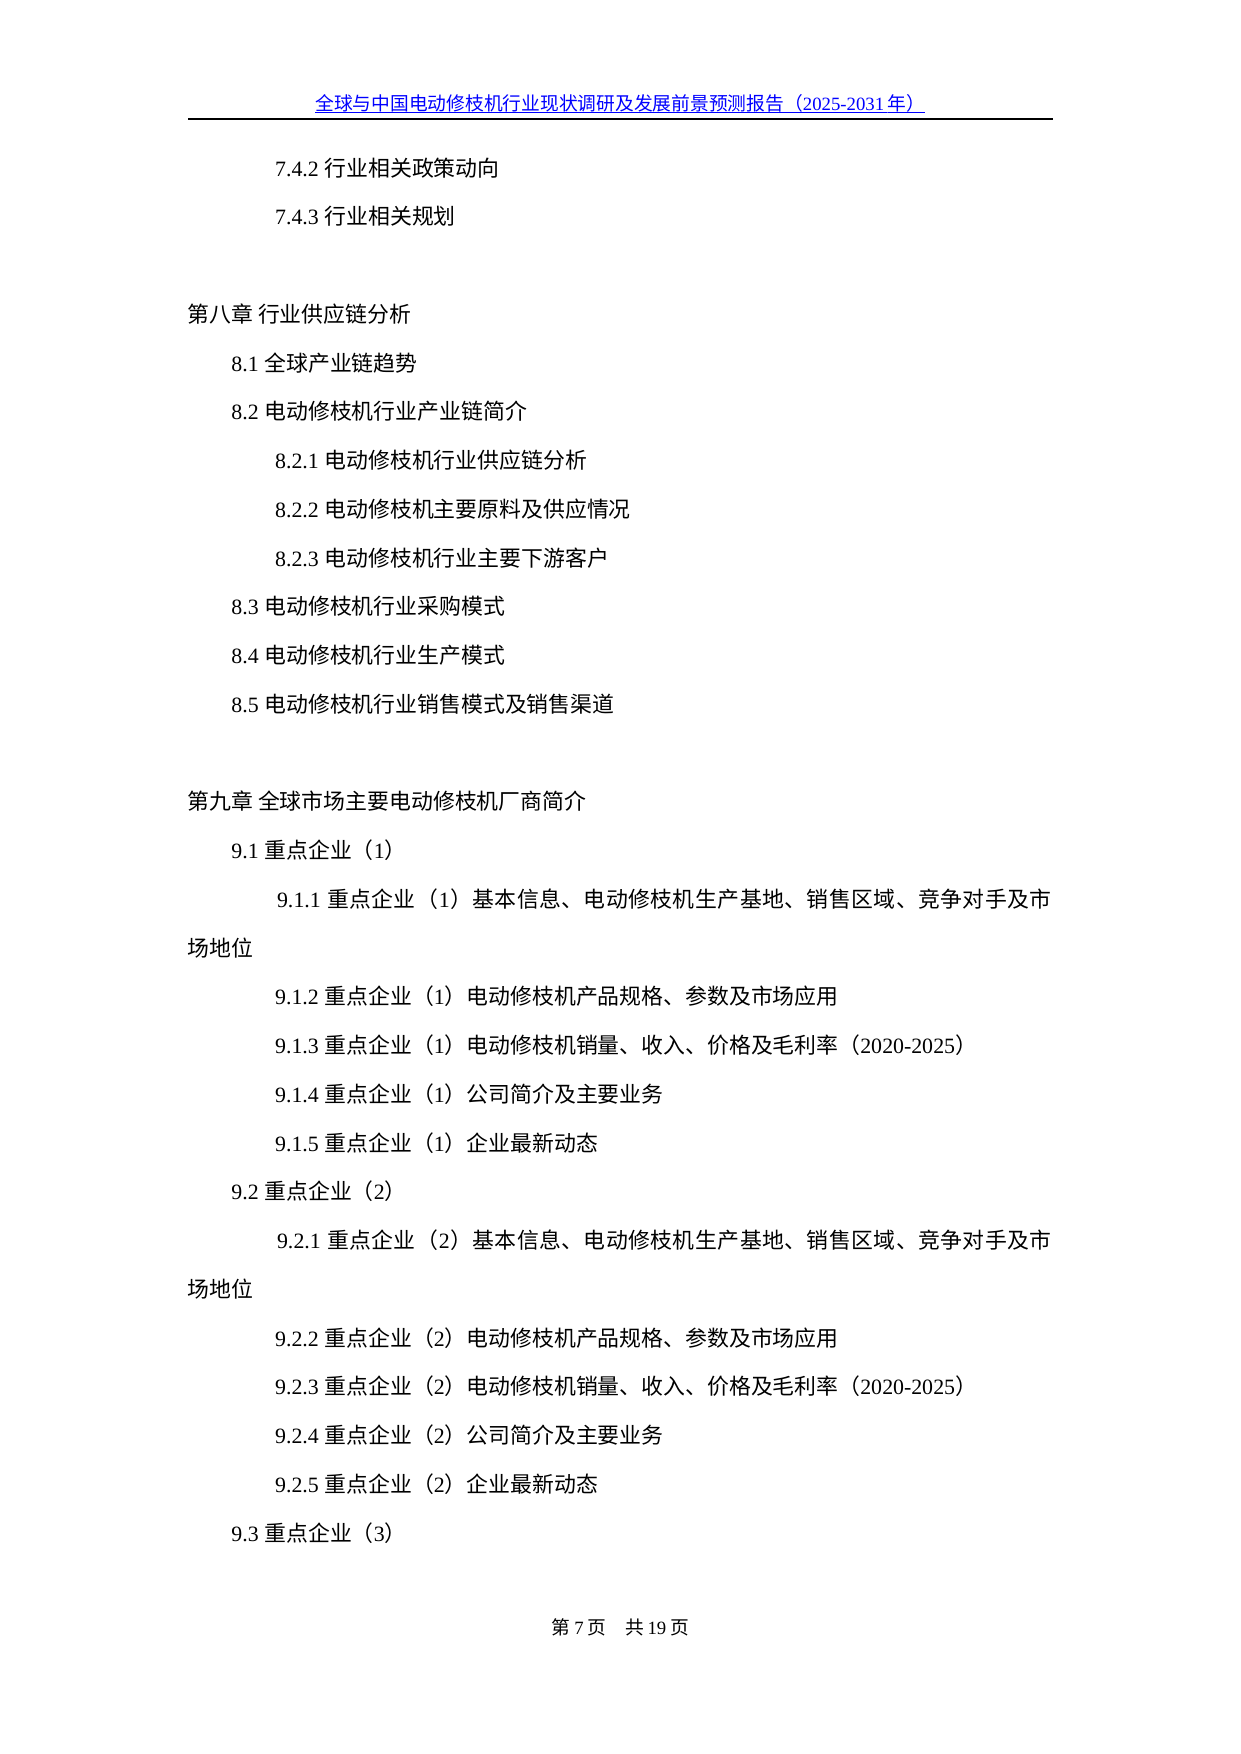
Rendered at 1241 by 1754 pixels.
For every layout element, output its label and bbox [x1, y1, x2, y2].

text [187, 150, 1053, 1548]
